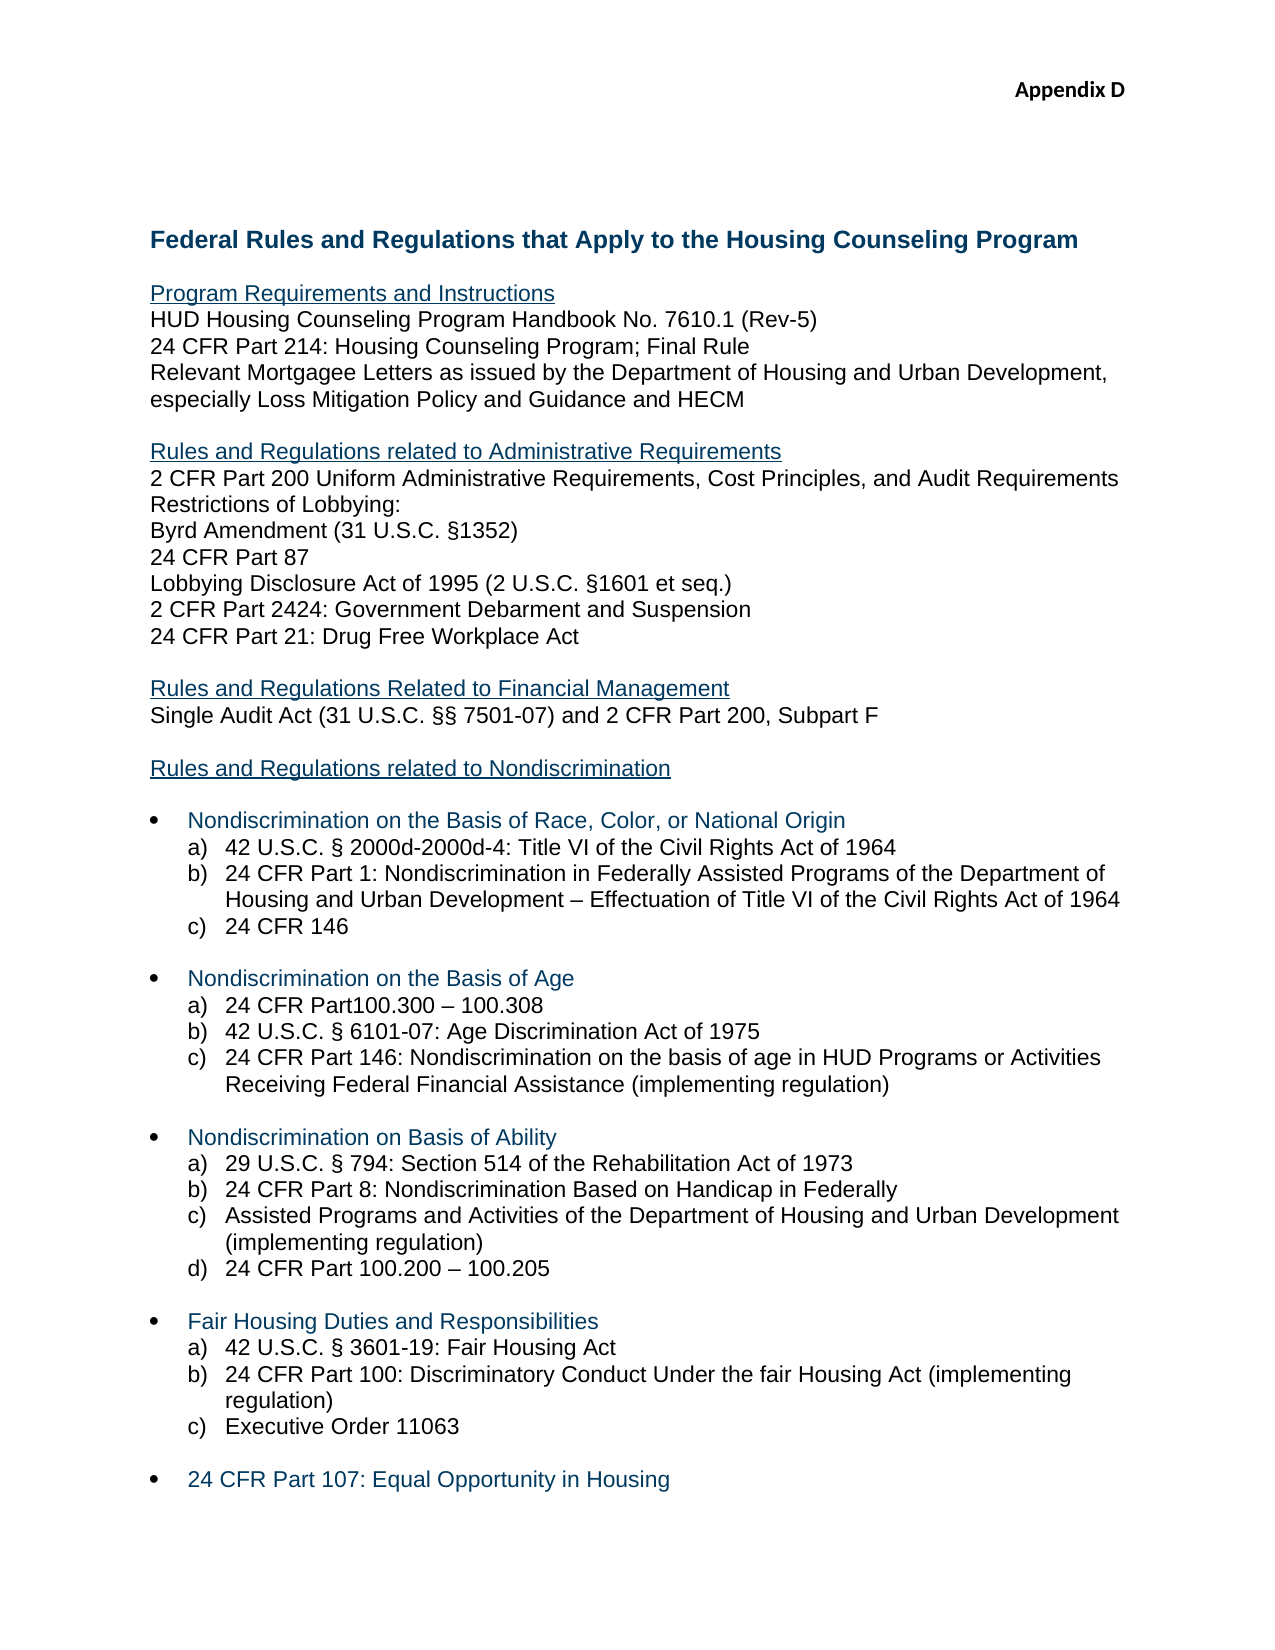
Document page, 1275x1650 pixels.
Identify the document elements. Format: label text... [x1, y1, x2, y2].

text Restrictions of Lobbying: [150, 491, 1125, 517]
text Rules and Regulations related to Nondiscrimination [150, 754, 1125, 781]
list 29 U.S.C. § 794: Section 514 of the Rehabilitation Act of 1973 [187, 1150, 1125, 1176]
list Nondiscrimination on the Basis of Race, Color, or National Origin [150, 807, 1125, 833]
text Lobbying Disclosure Act of 1995 (2 U.S.C. §1601 et seq.) [150, 570, 1125, 596]
list Nondiscrimination on the Basis of Age [150, 965, 1125, 992]
text Rules and Regulations Related to Financial Management [150, 675, 1125, 702]
list 24 CFR Part 8: Nondiscrimination Based on Handicap in Federally [187, 1176, 1125, 1202]
text Rules and Regulations related to Administrative Requirements [150, 438, 1125, 464]
text 24 CFR Part 214: Housing Counseling Program; Final Rule [150, 333, 1125, 359]
list 24 CFR Part 1: Nondiscrimination in Federally Assisted Programs of the Department of Housing and Urban Development – Effectuation of Title VI of the Civil Rights Act of 1964 [187, 860, 1125, 913]
text HUD Housing Counseling Program Handbook No. 7610.1 (Rev-5) [150, 306, 1125, 333]
list 24 CFR Part 100: Discriminatory Conduct Under the fair Housing Act (implementing regulation) [187, 1361, 1125, 1413]
text 2 CFR Part 200 Uniform Administrative Requirements, Cost Principles, and Audit Requirements [150, 464, 1125, 491]
list 42 U.S.C. § 3601-19: Fair Housing Act [187, 1334, 1125, 1361]
text Program Requirements and Instructions [150, 280, 1125, 306]
list 24 CFR Part100.300 – 100.308 [187, 992, 1125, 1018]
list 24 CFR Part 146: Nondiscrimination on the basis of age in HUD Programs or Activities Receiving Federal Financial Assistance (implementing regulation) [187, 1044, 1125, 1097]
text 2 CFR Part 2424: Government Debarment and Suspension [150, 596, 1125, 623]
list 42 U.S.C. § 2000d-2000d-4: Title VI of the Civil Rights Act of 1964 [187, 833, 1125, 860]
list Executive Order 11063 [187, 1413, 1125, 1440]
text Federal Rules and Regulations that Apply to the Housing Counseling Program [150, 225, 1125, 254]
list Assisted Programs and Activities of the Department of Housing and Urban Development (implementing regulation) [187, 1202, 1125, 1255]
list 24 CFR 146 [187, 913, 1125, 939]
list 24 CFR Part 107: Equal Opportunity in Housing [150, 1466, 1125, 1492]
list Nondiscrimination on Basis of Ability [150, 1123, 1125, 1150]
text 24 CFR Part 21: Drug Free Workplace Act [150, 623, 1125, 649]
text Relevant Mortgagee Letters as issued by the Department of Housing and Urban Development, especially Loss Mitigation Policy and Guidance and HECM [150, 359, 1125, 412]
text Single Audit Act (31 U.S.C. §§ 7501-07) and 2 CFR Part 200, Subpart F [150, 702, 1125, 728]
text Byrd Amendment (31 U.S.C. §1352) [150, 517, 1125, 544]
list Fair Housing Duties and Responsibilities [150, 1308, 1125, 1334]
list 42 U.S.C. § 6101-07: Age Discrimination Act of 1975 [187, 1018, 1125, 1044]
list 24 CFR Part 100.200 – 100.205 [187, 1255, 1125, 1282]
text 24 CFR Part 87 [150, 544, 1125, 570]
